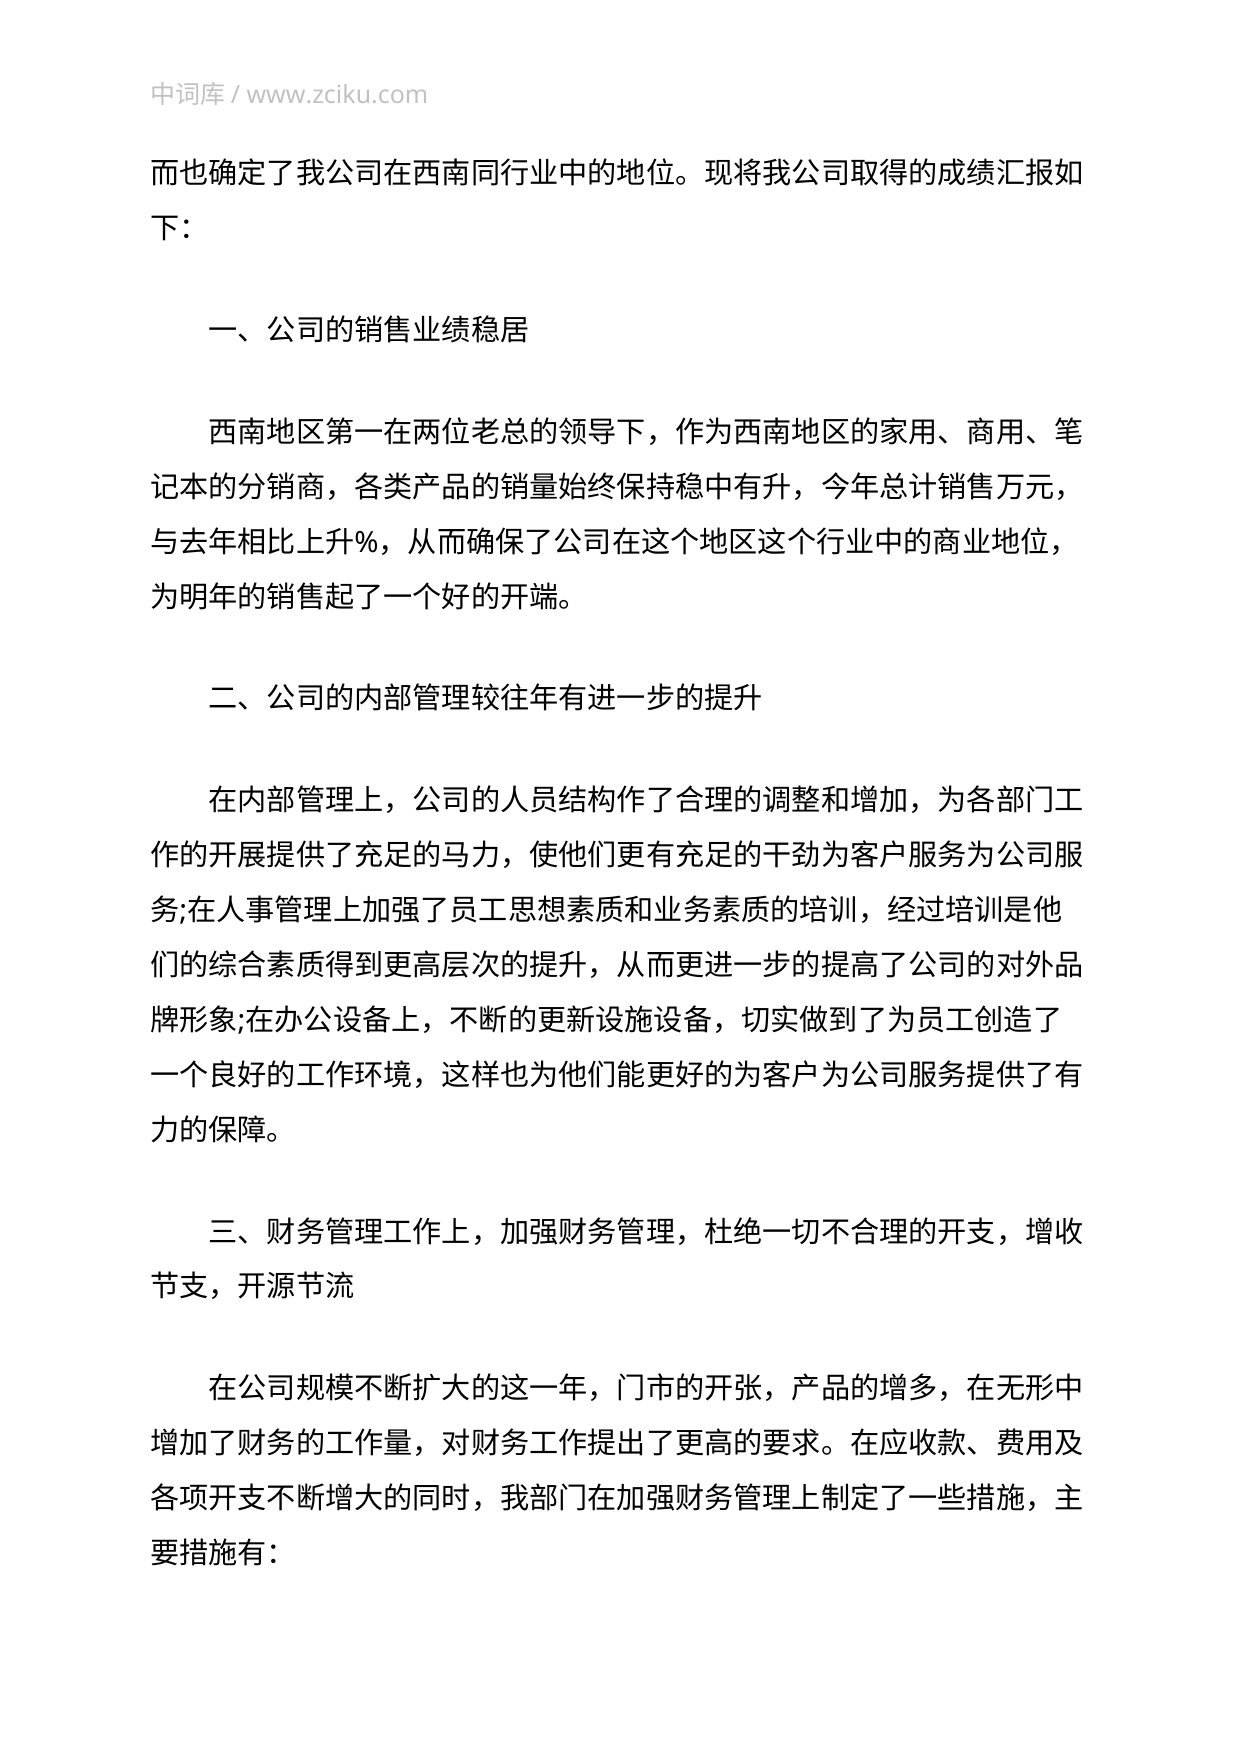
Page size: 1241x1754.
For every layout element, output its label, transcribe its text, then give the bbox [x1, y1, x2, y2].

text 一、公司的销售业绩稳居 [150, 307, 1090, 349]
text 在公司规模不断扩大的这一年，门市的开张，产品的增多，在无形中增加了财务的工作量，对财务工作提出了更高的要求。在应收款、费用及各项开支不断增大的同时，我部门在加强财务管理上制定了一些措施，主要措施有： [150, 1365, 1090, 1572]
text 在内部管理上，公司的人员结构作了合理的调整和增加，为各部门工作的开展提供了充足的马力，使他们更有充足的干劲为客户服务为公司服务;在人事管理上加强了员工思想素质和业务素质的培训，经过培训是他们的综合素质得到更高层次的提升，从而更进一步的提高了公司的对外品牌形象;在办公设备上，不断的更新设施设备，切实做到了为员工创造了一个良好的工作环境，这样也为他们能更好的为客户为公司服务提供了有力的保障。 [150, 777, 1090, 1149]
text 二、公司的内部管理较往年有进一步的提升 [150, 675, 1090, 717]
text 西南地区第一在两位老总的领导下，作为西南地区的家用、商用、笔记本的分销商，各类产品的销量始终保持稳中有升，今年总计销售万元，与去年相比上升%，从而确保了公司在这个地区这个行业中的商业地位，为明年的销售起了一个好的开端。 [150, 408, 1090, 616]
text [150, 150, 1090, 247]
text 三、财务管理工作上，加强财务管理，杜绝一切不合理的开支，增收节支，开源节流 [150, 1208, 1090, 1305]
